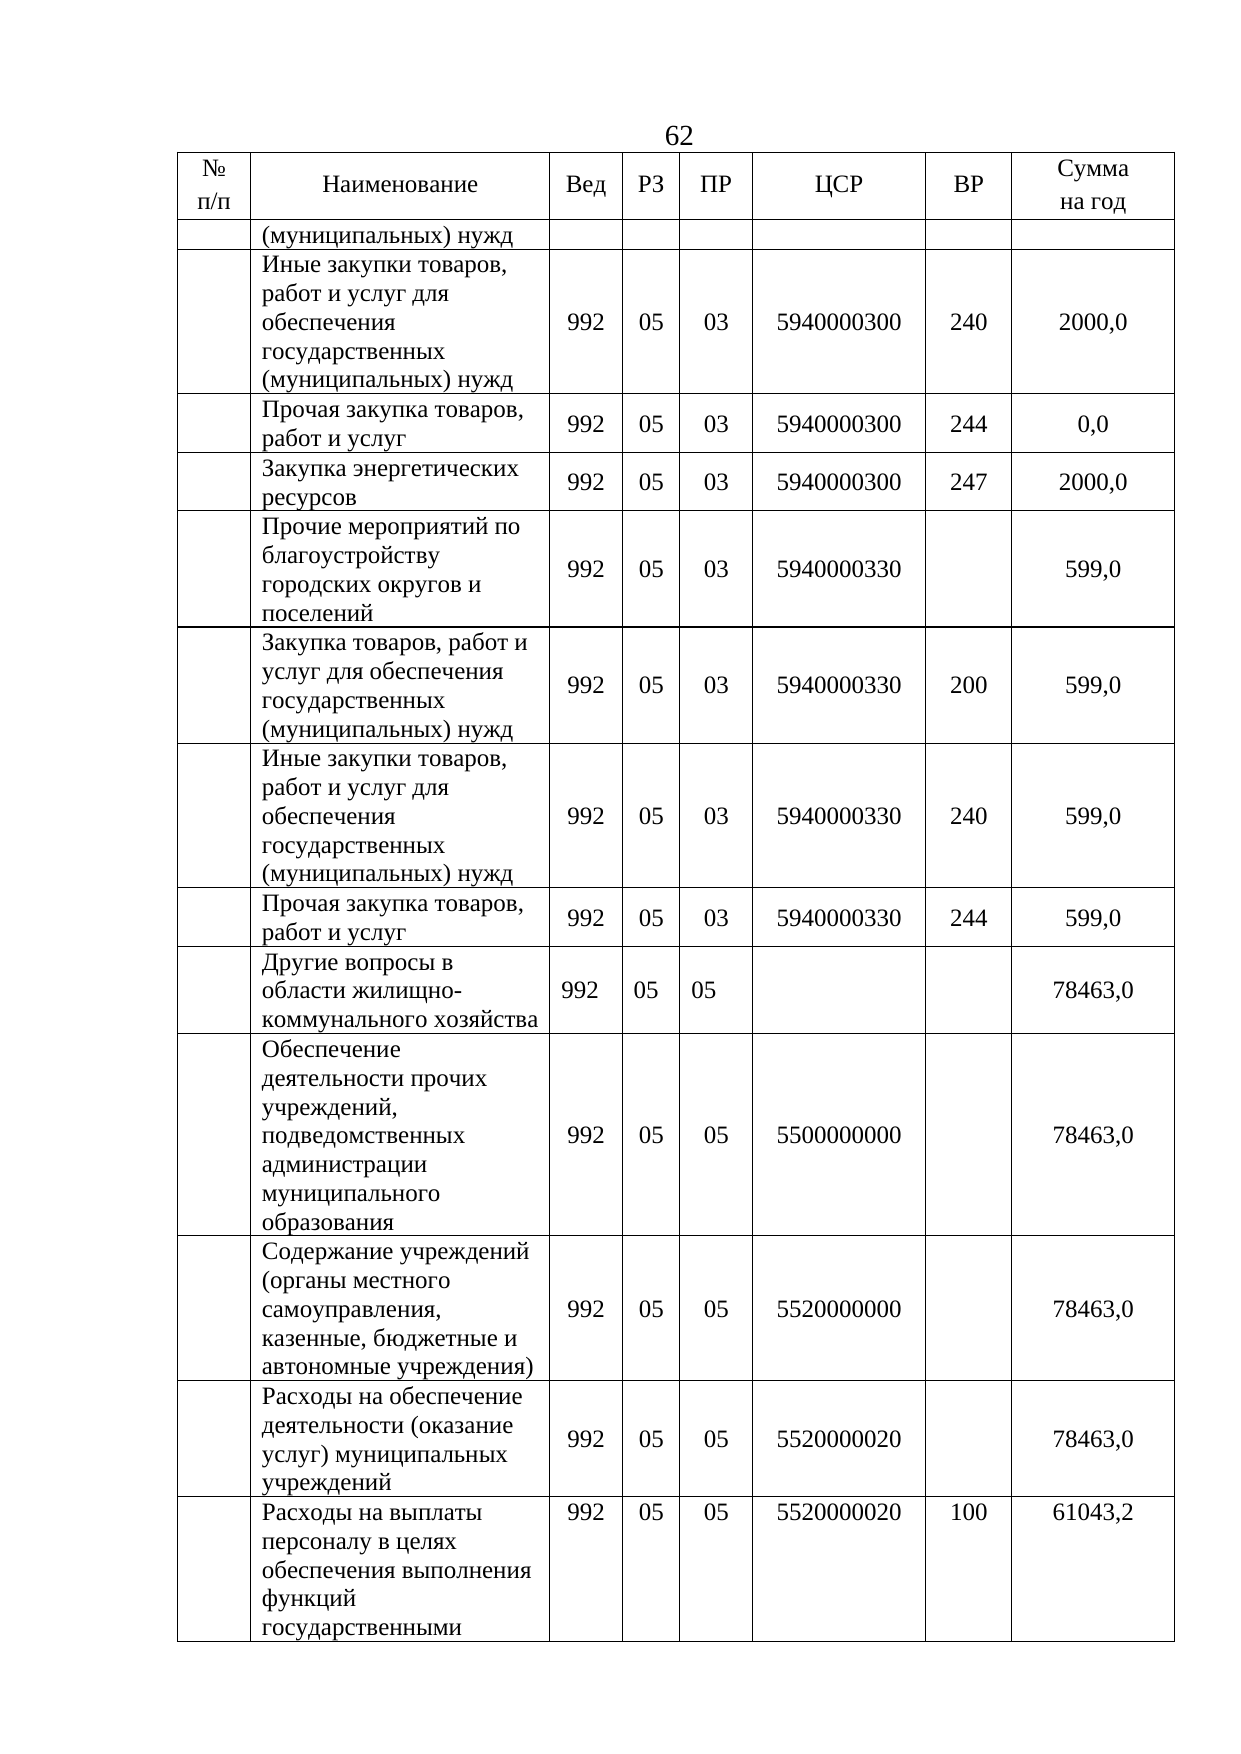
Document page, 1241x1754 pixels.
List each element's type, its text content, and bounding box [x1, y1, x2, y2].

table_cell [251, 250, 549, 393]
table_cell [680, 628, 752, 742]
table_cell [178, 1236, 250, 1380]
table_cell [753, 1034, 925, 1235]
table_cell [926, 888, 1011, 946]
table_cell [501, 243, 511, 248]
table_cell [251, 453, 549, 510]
table_header Сумма на год [1012, 153, 1174, 219]
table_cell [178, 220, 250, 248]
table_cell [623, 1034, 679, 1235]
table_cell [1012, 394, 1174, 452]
table_header ПР [680, 153, 752, 219]
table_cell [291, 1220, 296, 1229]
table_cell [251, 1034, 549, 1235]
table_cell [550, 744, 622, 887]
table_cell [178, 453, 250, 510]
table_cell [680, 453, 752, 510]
table_header РЗ [623, 153, 679, 219]
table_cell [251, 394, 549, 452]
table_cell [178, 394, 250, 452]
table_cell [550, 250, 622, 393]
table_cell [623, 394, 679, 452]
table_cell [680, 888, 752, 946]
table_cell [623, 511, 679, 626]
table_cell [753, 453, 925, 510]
table_header ЦСР [753, 153, 925, 219]
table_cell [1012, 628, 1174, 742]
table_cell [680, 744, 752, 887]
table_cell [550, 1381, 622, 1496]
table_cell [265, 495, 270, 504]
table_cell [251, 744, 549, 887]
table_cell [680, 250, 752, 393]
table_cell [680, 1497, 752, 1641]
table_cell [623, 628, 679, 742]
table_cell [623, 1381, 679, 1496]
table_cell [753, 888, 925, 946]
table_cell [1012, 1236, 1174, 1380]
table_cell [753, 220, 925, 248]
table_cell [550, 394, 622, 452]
table_header ВР [926, 153, 1011, 219]
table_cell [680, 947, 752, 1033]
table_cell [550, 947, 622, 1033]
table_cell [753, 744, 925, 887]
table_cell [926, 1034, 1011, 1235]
table_header № п/п [178, 153, 250, 219]
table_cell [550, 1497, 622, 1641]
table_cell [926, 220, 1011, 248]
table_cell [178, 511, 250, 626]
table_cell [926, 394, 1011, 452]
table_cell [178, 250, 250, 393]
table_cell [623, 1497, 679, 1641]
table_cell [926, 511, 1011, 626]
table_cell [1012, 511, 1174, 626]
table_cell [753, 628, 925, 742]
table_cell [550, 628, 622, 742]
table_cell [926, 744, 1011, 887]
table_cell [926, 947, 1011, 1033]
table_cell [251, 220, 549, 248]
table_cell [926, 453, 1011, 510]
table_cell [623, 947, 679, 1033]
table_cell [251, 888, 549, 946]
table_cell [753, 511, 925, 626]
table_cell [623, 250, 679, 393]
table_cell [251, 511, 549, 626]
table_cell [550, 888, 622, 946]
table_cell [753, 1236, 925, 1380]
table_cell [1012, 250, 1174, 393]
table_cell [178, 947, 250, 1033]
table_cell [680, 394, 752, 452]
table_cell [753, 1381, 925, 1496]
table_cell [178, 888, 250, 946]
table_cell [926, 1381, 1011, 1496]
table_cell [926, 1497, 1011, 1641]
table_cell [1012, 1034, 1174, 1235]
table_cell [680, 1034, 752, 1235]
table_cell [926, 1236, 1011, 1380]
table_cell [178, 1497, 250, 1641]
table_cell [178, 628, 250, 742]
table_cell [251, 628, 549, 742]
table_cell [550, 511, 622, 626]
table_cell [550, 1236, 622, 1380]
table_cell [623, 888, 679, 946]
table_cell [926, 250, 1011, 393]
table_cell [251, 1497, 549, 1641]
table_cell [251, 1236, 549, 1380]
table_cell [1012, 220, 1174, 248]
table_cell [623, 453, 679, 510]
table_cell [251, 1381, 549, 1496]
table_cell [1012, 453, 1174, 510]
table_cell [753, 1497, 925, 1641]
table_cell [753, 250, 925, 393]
table_header Вед [550, 153, 622, 219]
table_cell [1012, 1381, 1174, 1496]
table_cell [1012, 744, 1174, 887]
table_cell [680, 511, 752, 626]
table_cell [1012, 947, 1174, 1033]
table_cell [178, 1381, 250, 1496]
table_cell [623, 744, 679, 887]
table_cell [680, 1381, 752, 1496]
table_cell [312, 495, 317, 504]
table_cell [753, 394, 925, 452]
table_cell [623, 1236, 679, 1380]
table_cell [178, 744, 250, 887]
table_header Наименование [251, 153, 549, 219]
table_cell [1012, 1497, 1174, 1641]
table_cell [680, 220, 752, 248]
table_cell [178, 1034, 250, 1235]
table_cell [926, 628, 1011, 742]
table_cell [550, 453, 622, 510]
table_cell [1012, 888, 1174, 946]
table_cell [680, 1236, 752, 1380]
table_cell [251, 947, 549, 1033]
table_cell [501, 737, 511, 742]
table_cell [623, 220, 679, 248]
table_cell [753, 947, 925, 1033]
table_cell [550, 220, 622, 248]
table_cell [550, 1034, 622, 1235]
